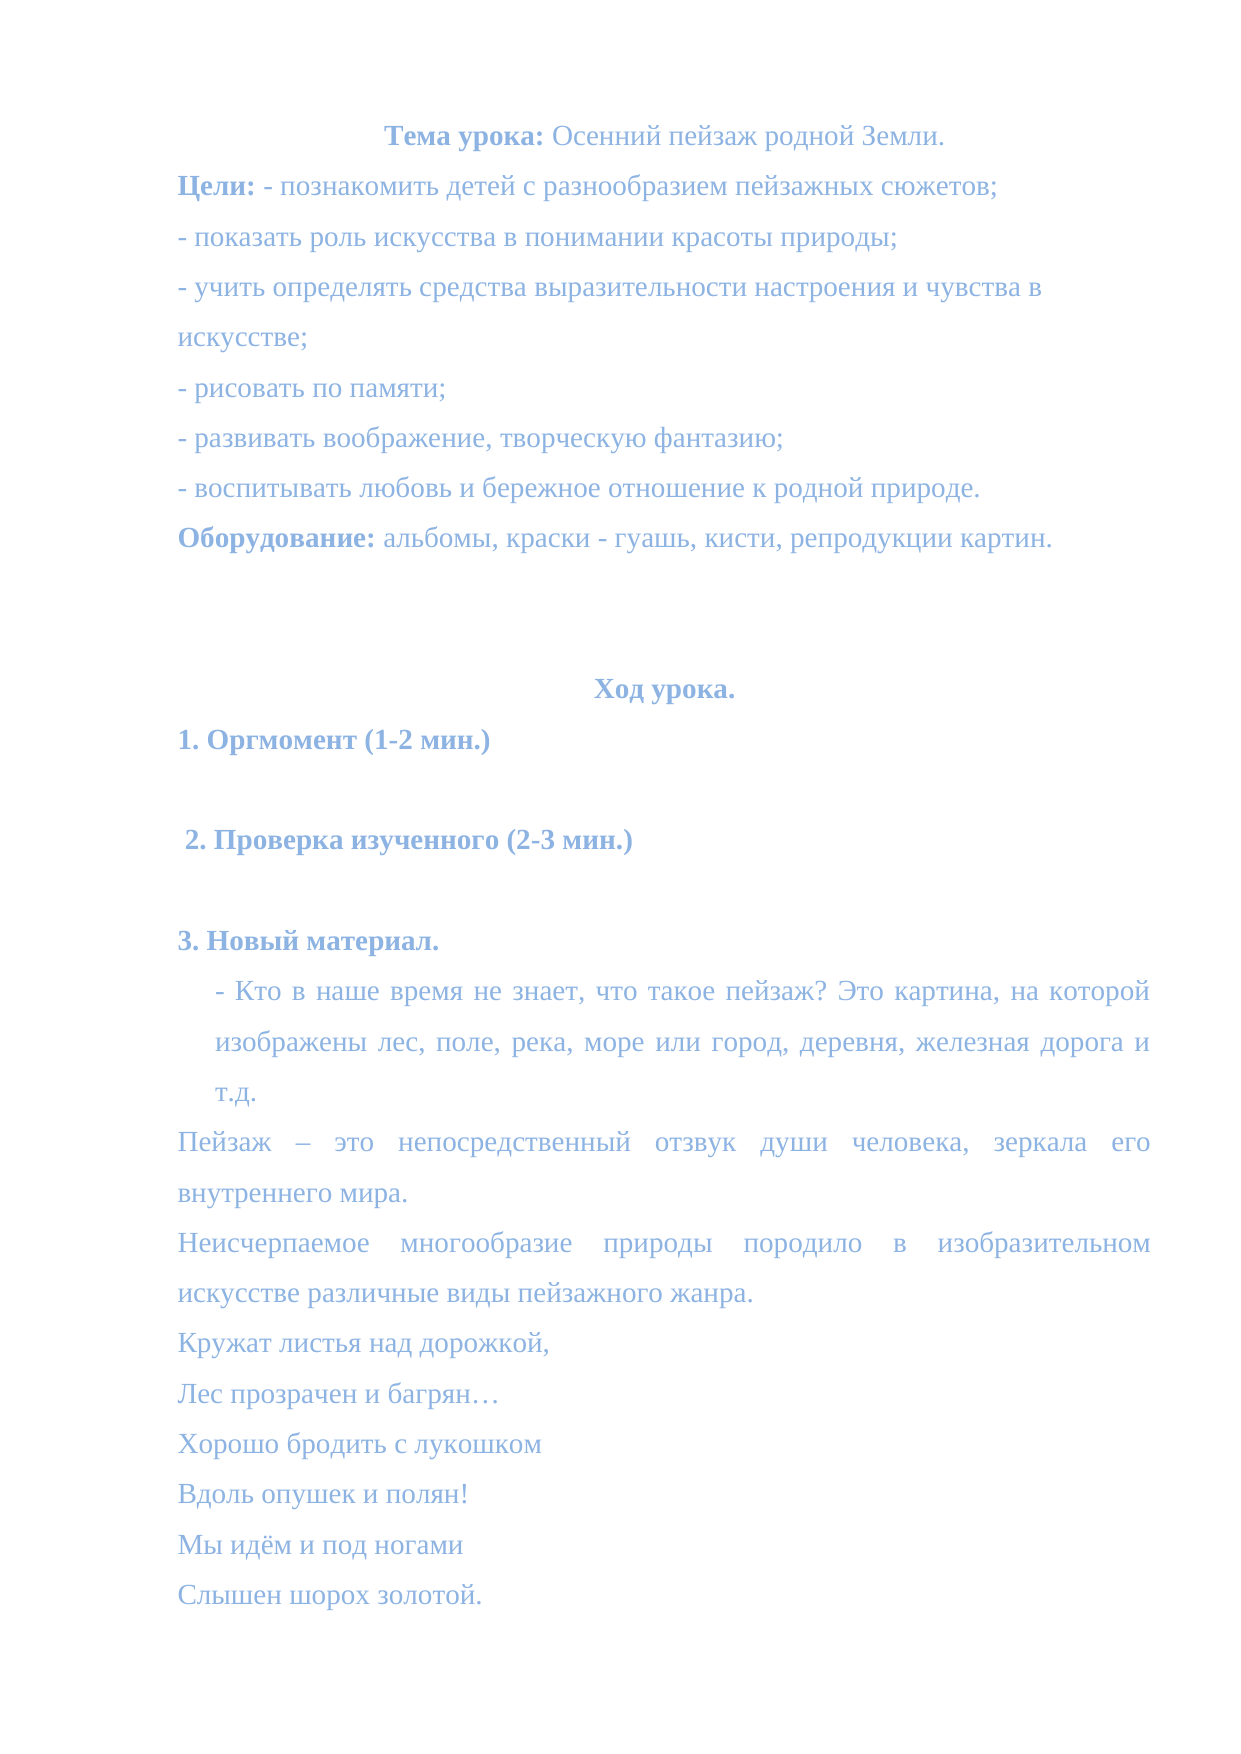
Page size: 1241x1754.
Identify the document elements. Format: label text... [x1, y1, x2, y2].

text Цели: - познакомить детей с разнообразием пейзажных сюжетов; [177, 168, 1152, 202]
text Лес прозрачен и багрян… [177, 1376, 1152, 1409]
text - рисовать по памяти; [177, 370, 1152, 403]
text Кружат листья над дорожкой, [177, 1326, 1152, 1359]
text 1. Оргмомент (1-2 мин.) [177, 722, 1152, 755]
text Мы идём и под ногами [177, 1527, 1152, 1560]
text Слышен шорох золотой. [177, 1577, 1152, 1611]
text Неисчерпаемое многообразие природы породило в изобразительном искусстве различные виды пейзажного жанра. [177, 1225, 1152, 1309]
text - развивать воображение, творческую фантазию; [177, 420, 1152, 453]
text 2. Проверка изученного (2-3 мин.) [177, 822, 1152, 856]
text Тема урока: Осенний пейзаж родной Земли. [177, 118, 1152, 152]
text Хорошо бродить с лукошком [177, 1426, 1152, 1460]
text 3. Новый материал. [177, 923, 1152, 957]
text - Кто в наше время не знает, что такое пейзаж? Это картина, на которой изображены лес, поле, река, море или город, деревня, железная дорога и т.д. [215, 973, 1152, 1108]
text Вдоль опушек и полян! [177, 1477, 1152, 1510]
text Пейзаж – это непосредственный отзвук души человека, зеркала его внутреннего мира. [177, 1124, 1152, 1208]
text Оборудование: альбомы, краски - гуашь, кисти, репродукции картин. [177, 521, 1152, 554]
text Ход урока. [177, 672, 1152, 705]
text - учить определять средства выразительности настроения и чувства в искусстве; [177, 269, 1152, 353]
text - показать роль искусства в понимании красоты природы; [177, 219, 1152, 252]
text - воспитывать любовь и бережное отношение к родной природе. [177, 470, 1152, 504]
